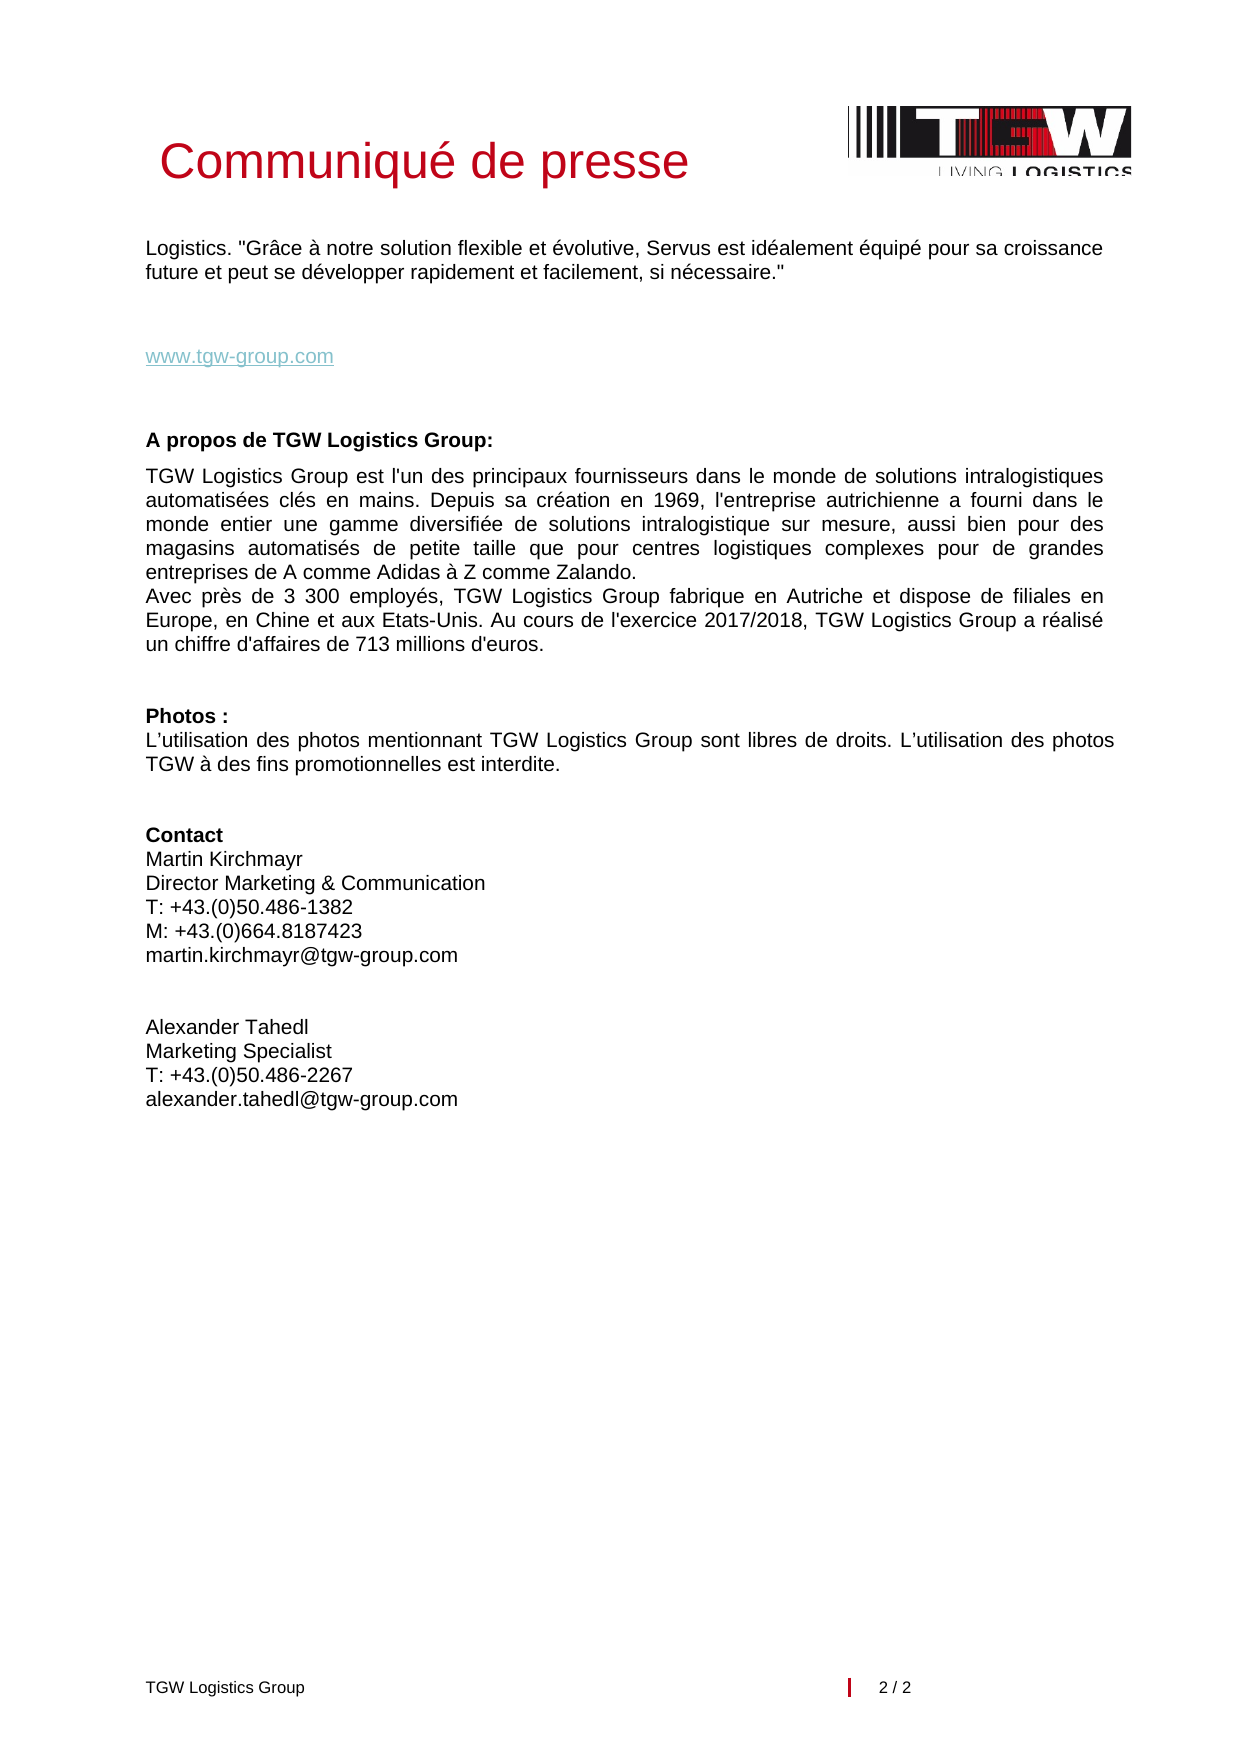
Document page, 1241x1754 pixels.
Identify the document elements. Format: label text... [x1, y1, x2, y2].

text L’utilisation des photos mentionnant TGW Logistics Group sont libres de droits. L’utilisation des photos TGW à des fins promotionnelles est interdite. [145, 727, 1117, 775]
text Photos : [145, 703, 1117, 727]
text T: +43.(0)50.486-1382 [145, 895, 1117, 919]
text Alexander Tahedl [145, 1015, 1117, 1039]
text Contact [145, 823, 1117, 847]
text alexander.tahedl@tgw-group.com [145, 1087, 1117, 1111]
text Marketing Specialist [145, 1039, 1117, 1063]
text www.tgw-group.com [145, 344, 1105, 392]
text martin.kirchmayr@tgw-group.com [145, 943, 1117, 967]
text Director Marketing & Communication [145, 871, 1117, 895]
text TGW Logistics Group est l'un des principaux fournisseurs dans le monde de solutions intralogistiques automatisées clés en mains. Depuis sa création en 1969, l'entreprise autrichienne a fourni dans le monde entier une gamme diversifiée de solutions intralogistique sur mesure, aussi bien pour des magasins automatisés de petite taille que pour centres logistiques complexes pour de grandes entreprises de A comme Adidas à Z comme Zalando. [145, 464, 1105, 584]
text T: +43.(0)50.486-2267 [145, 1063, 1117, 1087]
text A propos de TGW Logistics Group: [145, 428, 1105, 452]
picture [846, 106, 1132, 176]
text M: +43.(0)664.8187423 [145, 919, 1117, 943]
text Martin Kirchmayr [145, 847, 1117, 871]
text Avec près de 3 300 employés, TGW Logistics Group fabrique en Autriche et dispose de filiales en Europe, en Chine et aux Etats-Unis. Au cours de l'exercice 2017/2018, TGW Logistics Group a réalisé un chiffre d'affaires de 713 millions d'euros. [145, 584, 1105, 656]
